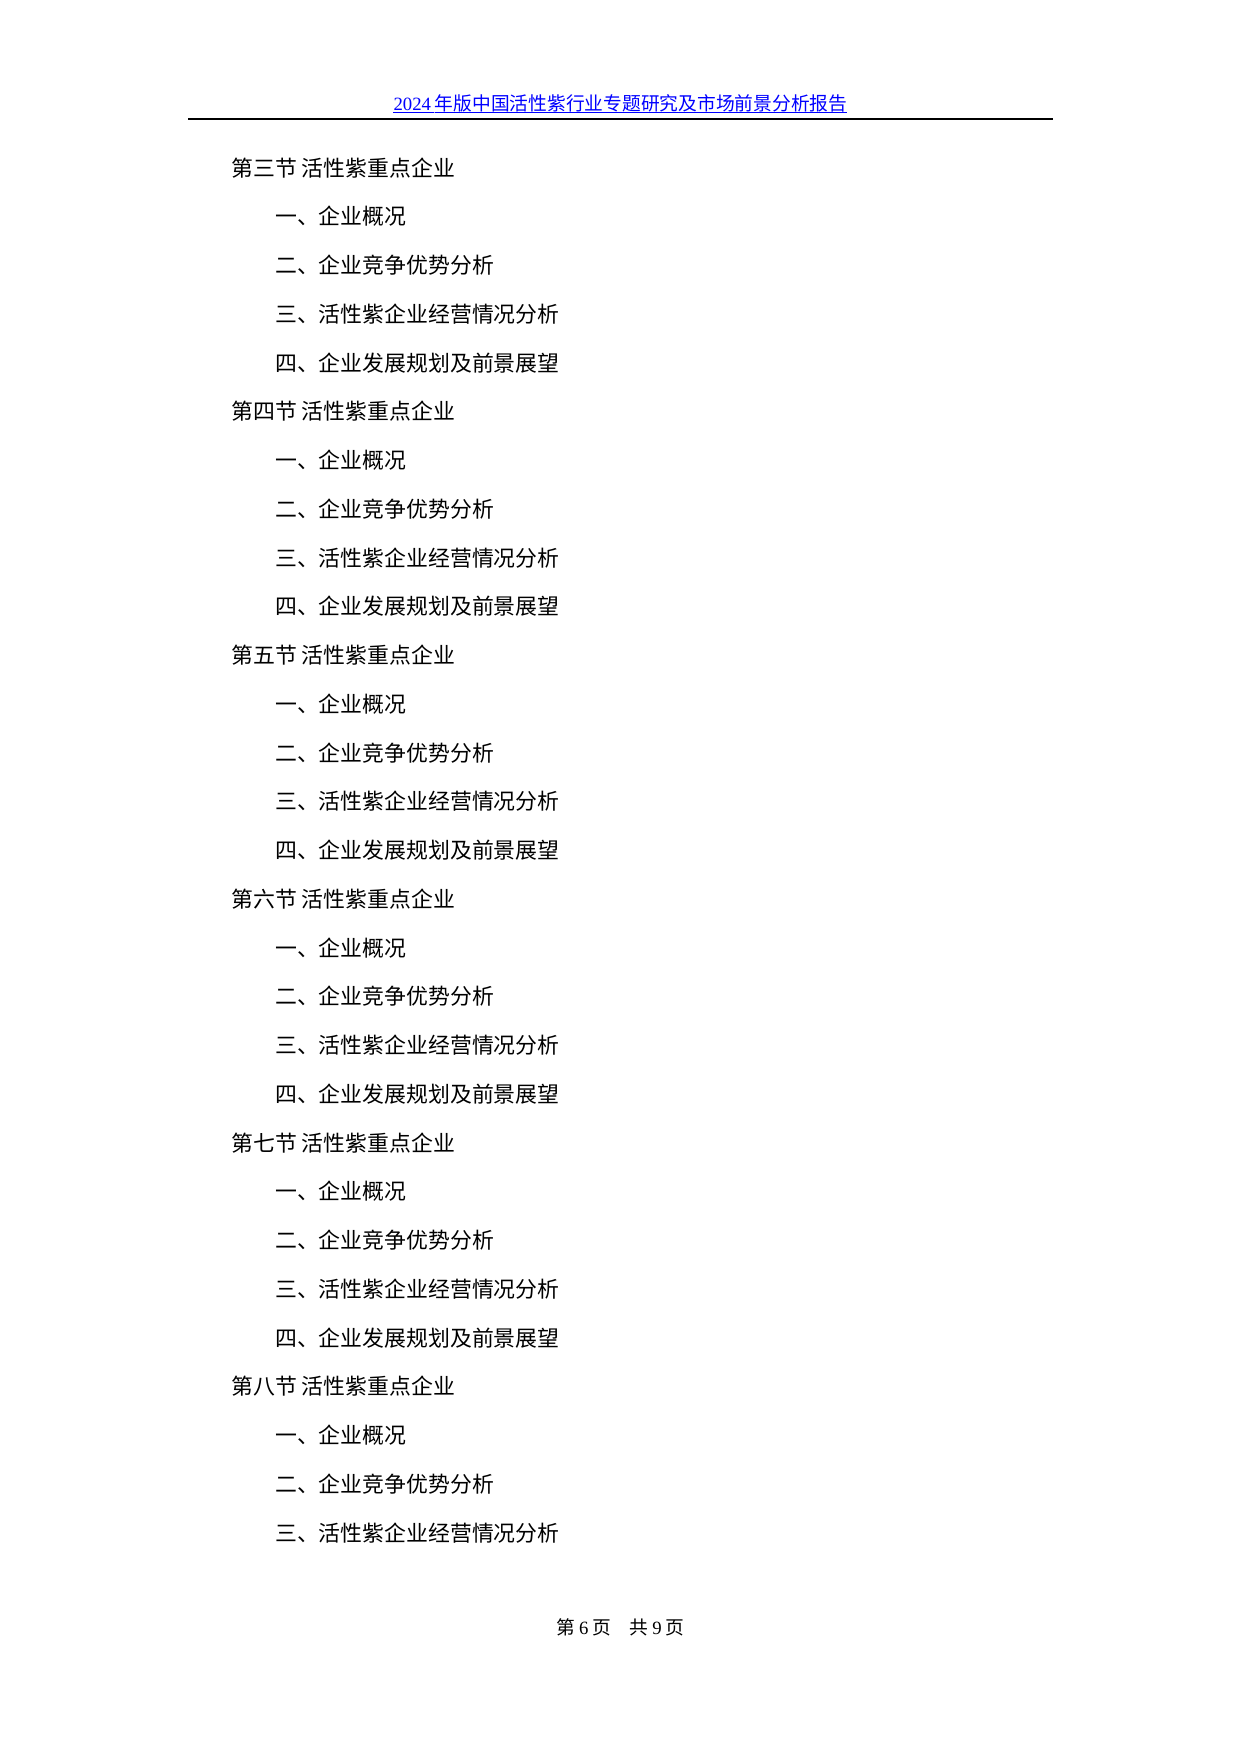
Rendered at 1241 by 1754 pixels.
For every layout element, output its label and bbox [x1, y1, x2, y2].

text [187, 150, 1053, 1548]
